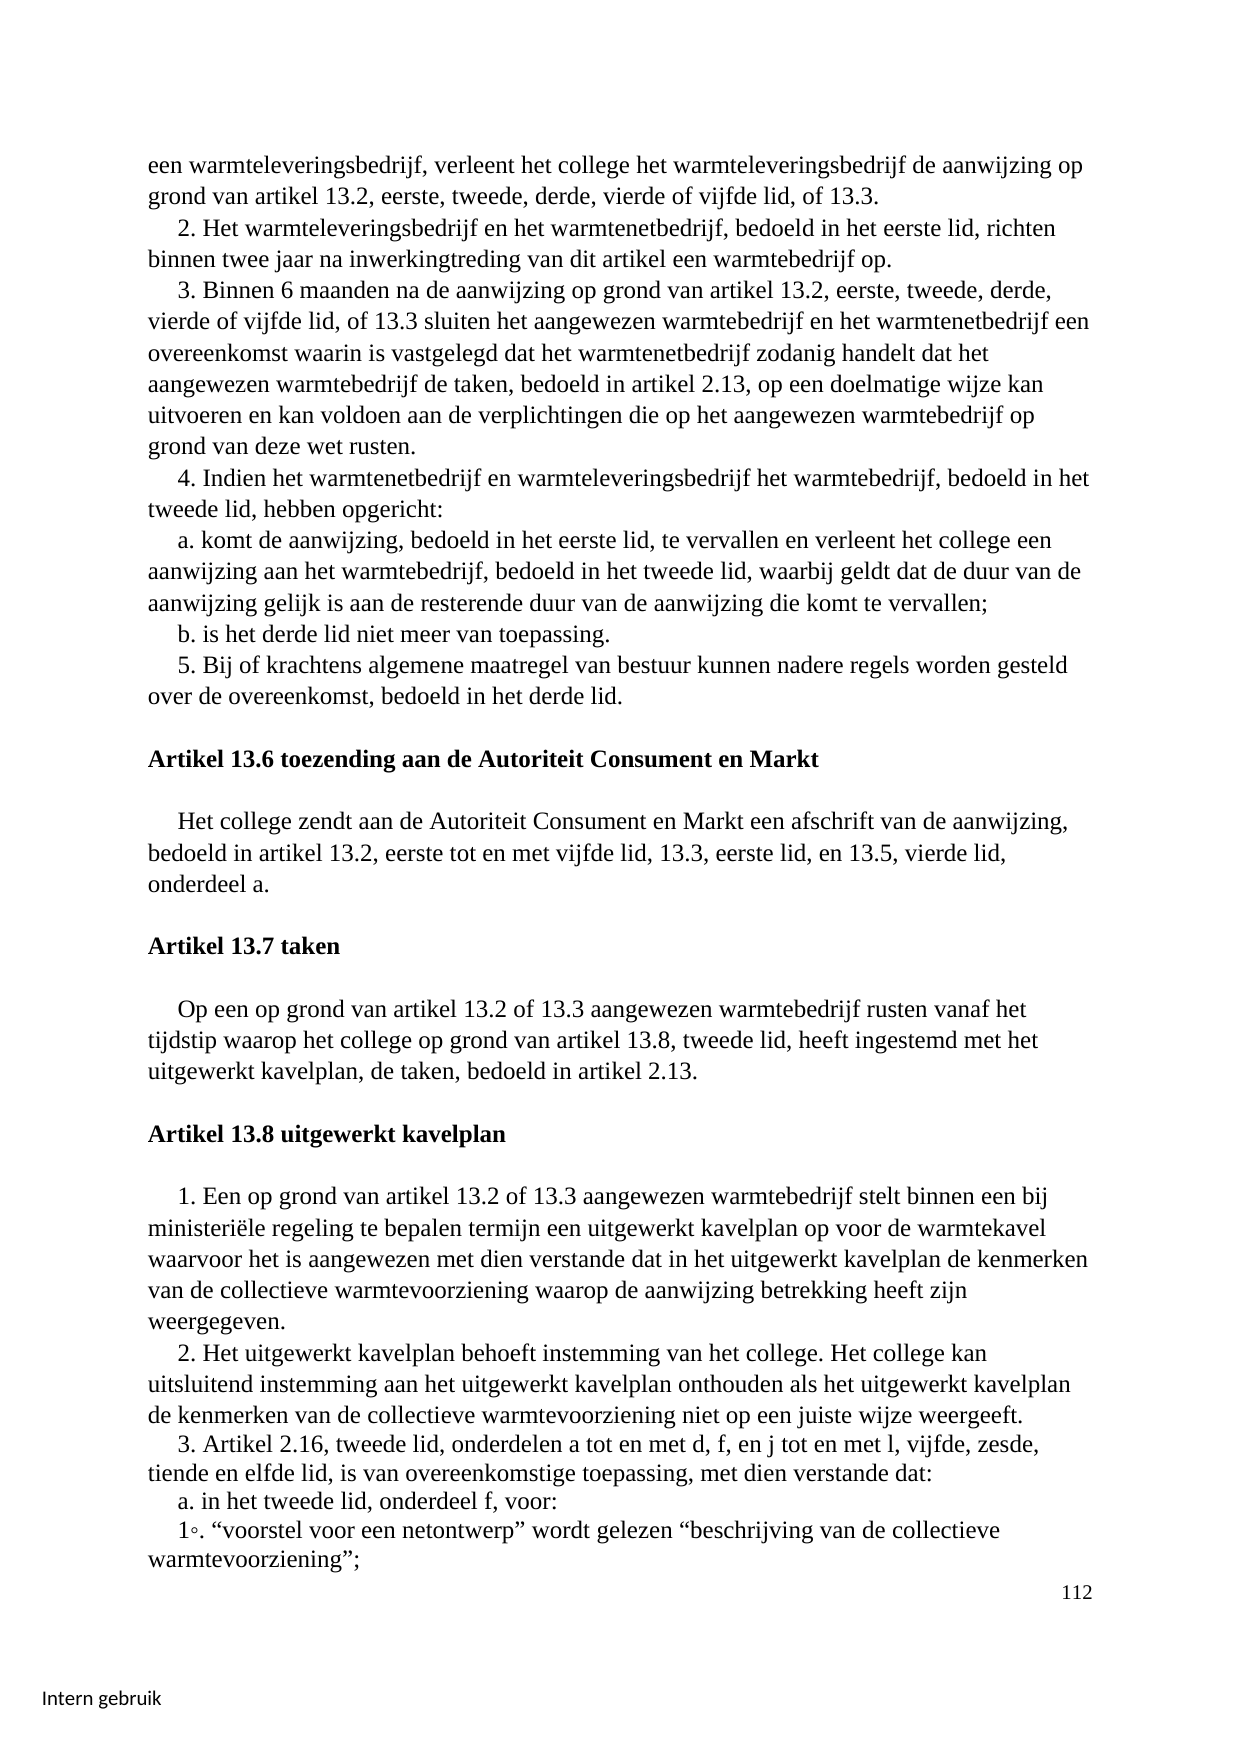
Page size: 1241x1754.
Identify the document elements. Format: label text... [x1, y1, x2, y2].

text Artikel 13.8 uitgewerkt kavelplan [148, 1116, 1092, 1148]
text Artikel 13.7 taken [148, 929, 1092, 960]
text Artikel 13.6 toezending aan de Autoriteit Consument en Markt [148, 741, 1092, 773]
text 3. Binnen 6 maanden na de aanwijzing op grond van artikel 13.2, eerste, tweede, derde, vierde of vijfde lid, of 13.3 sluiten het aangewezen warmtebedrijf en het warmtenetbedrijf een overeenkomst waarin is vastgelegd dat het warmtenetbedrijf zodanig handelt dat het aangewezen warmtebedrijf de taken, bedoeld in artikel 2.13, op een doelmatige wijze kan uitvoeren en kan voldoen aan de verplichtingen die op het aangewezen warmtebedrijf op grond van deze wet rusten. [148, 273, 1092, 460]
text 2. Het uitgewerkt kavelplan behoeft instemming van het college. Het college kan uitsluitend instemming aan het uitgewerkt kavelplan onthouden als het uitgewerkt kavelplan de kenmerken van de collectieve warmtevoorziening niet op een juiste wijze weergeeft. [148, 1335, 1092, 1429]
text 2. Het warmteleveringsbedrijf en het warmtenetbedrijf, bedoeld in het eerste lid, richten binnen twee jaar na inwerkingtreding van dit artikel een warmtebedrijf op. [148, 210, 1092, 273]
text 5. Bij of krachtens algemene maatregel van bestuur kunnen nadere regels worden gesteld over de overeenkomst, bedoeld in het derde lid. [148, 648, 1092, 710]
text 4. Indien het warmtenetbedrijf en warmteleveringsbedrijf het warmtebedrijf, bedoeld in het tweede lid, hebben opgericht: [148, 460, 1092, 523]
text a. komt de aanwijzing, bedoeld in het eerste lid, te vervallen en verleent het college een aanwijzing aan het warmtebedrijf, bedoeld in het tweede lid, waarbij geldt dat de duur van de aanwijzing gelijk is aan de resterende duur van de aanwijzing die komt te vervallen; [148, 523, 1092, 616]
text a. in het tweede lid, onderdeel f, voor: [148, 1486, 1092, 1515]
text b. is het derde lid niet meer van toepassing. [148, 616, 1092, 648]
text Het college zendt aan de Autoriteit Consument en Markt een afschrift van de aanwijzing, bedoeld in artikel 13.2, eerste tot en met vijfde lid, 13.3, eerste lid, en 13.5, vierde lid, onderdeel a. [148, 804, 1092, 898]
text 1◦. “voorstel voor een netontwerp” wordt gelezen “beschrijving van de collectieve warmtevoorziening”; [148, 1515, 1092, 1573]
text 1. Een op grond van artikel 13.2 of 13.3 aangewezen warmtebedrijf stelt binnen een bij ministeriële regeling te bepalen termijn een uitgewerkt kavelplan op voor de warmtekavel waarvoor het is aangewezen met dien verstande dat in het uitgewerkt kavelplan de kenmerken van de collectieve warmtevoorziening waarop de aanwijzing betrekking heeft zijn weergegeven. [148, 1179, 1092, 1335]
text Op een op grond van artikel 13.2 of 13.3 aangewezen warmtebedrijf rusten vanaf het tijdstip waarop het college op grond van artikel 13.8, tweede lid, heeft ingestemd met het uitgewerkt kavelplan, de taken, bedoeld in artikel 2.13. [148, 991, 1092, 1085]
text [148, 148, 1092, 210]
text 3. Artikel 2.16, tweede lid, onderdelen a tot en met d, f, en j tot en met l, vijfde, zesde, tiende en elfde lid, is van overeenkomstige toepassing, met dien verstande dat: [148, 1429, 1092, 1486]
